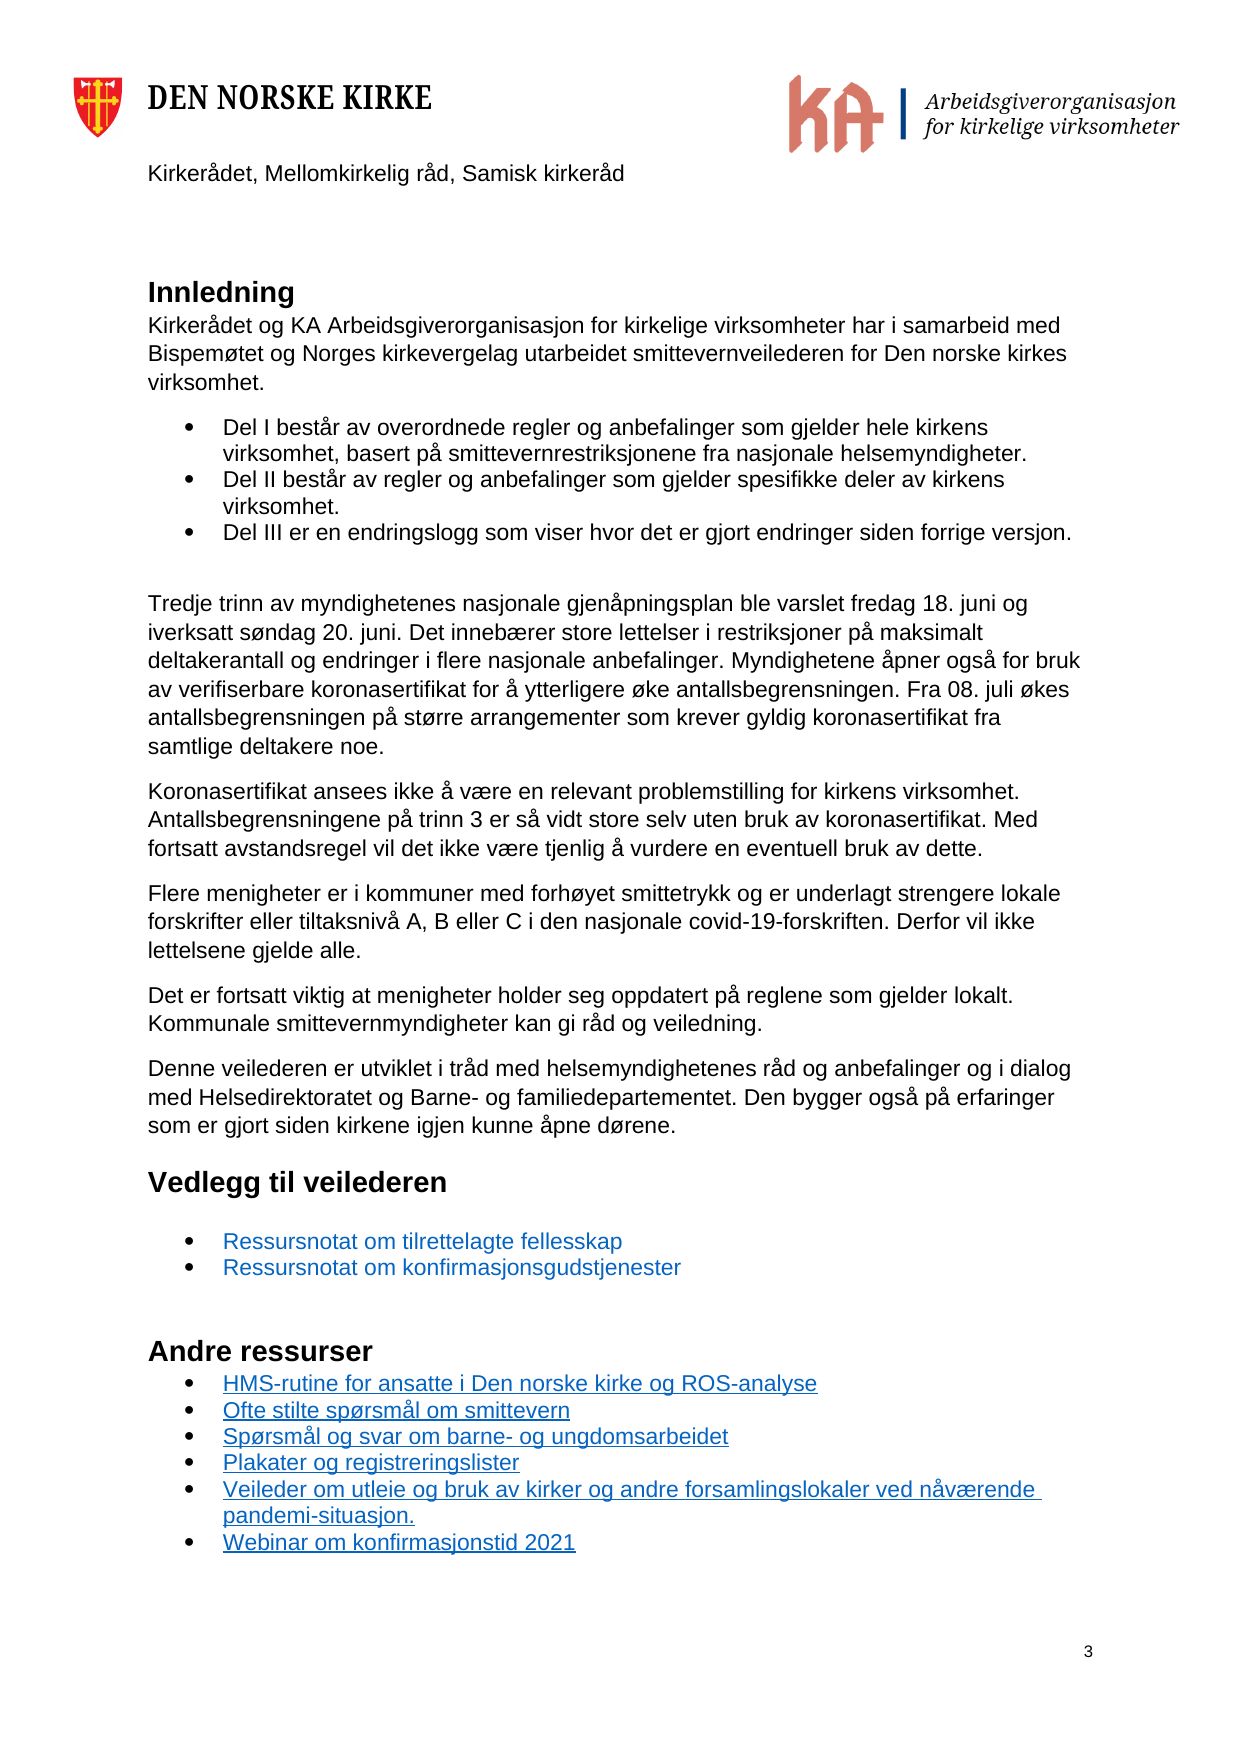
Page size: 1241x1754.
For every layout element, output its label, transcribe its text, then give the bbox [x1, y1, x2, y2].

list Veileder om utleie og bruk av kirker og andre forsamlingslokaler ved nåværende pandemi-situasjon. [185, 1476, 1093, 1528]
list Ofte stilte spørsmål om smittevern [185, 1397, 1093, 1423]
subtitle Innledning [148, 275, 1093, 309]
list Webinar om konfirmasjonstid 2021 [185, 1528, 1093, 1555]
text Denne veilederen er utviklet i tråd med helsemyndighetenes råd og anbefalinger og i dialog med Helsedirektoratet og Barne- og familiedepartementet. Den bygger også på erfaringer som er gjort siden kirkene igjen kunne åpne dørene. [148, 1055, 1093, 1138]
picture [787, 73, 1182, 154]
picture [73, 77, 123, 140]
text Koronasertifikat ansees ikke å være en relevant problemstilling for kirkens virksomhet. Antallsbegrensningene på trinn 3 er så vidt store selv uten bruk av koronasertifikat. Med fortsatt avstandsregel vil det ikke være tjenlig å vurdere en eventuell bruk av dette. [148, 778, 1093, 861]
list Ressursnotat om tilrettelagte fellesskap [185, 1228, 1093, 1254]
list Del III er en endringslogg som viser hvor det er gjort endringer siden forrige versjon. [185, 519, 1093, 545]
list Del II består av regler og anbefalinger som gjelder spesifikke deler av kirkens virksomhet. [185, 466, 1093, 519]
list HMS-rutine for ansatte i Den norske kirke og ROS-analyse [185, 1370, 1093, 1397]
list Ressursnotat om konfirmasjonsgudstjenester [185, 1254, 1093, 1281]
subtitle Vedlegg til veilederen [148, 1166, 1093, 1199]
list Plakater og registreringslister [185, 1449, 1093, 1476]
text Det er fortsatt viktig at menigheter holder seg oppdatert på reglene som gjelder lokalt. Kommunale smittevernmyndigheter kan gi råd og veiledning. [148, 982, 1093, 1036]
subtitle Andre ressurser [148, 1334, 1093, 1368]
list Del I består av overordnede regler og anbefalinger som gjelder hele kirkens virksomhet, basert på smittevernrestriksjonene fra nasjonale helsemyndigheter. [185, 413, 1093, 466]
text Tredje trinn av myndighetenes nasjonale gjenåpningsplan ble varslet fredag 18. juni og iverksatt søndag 20. juni. Det innebærer store lettelser i restriksjoner på maksimalt deltakerantall og endringer i flere nasjonale anbefalinger. Myndighetene åpner også for bruk av verifiserbare koronasertifikat for å ytterligere øke antallsbegrensningen. Fra 08. juli økes antallsbegrensningen på større arrangementer som krever gyldig koronasertifikat fra samtlige deltakere noe. [148, 590, 1093, 759]
text Kirkerådet og KA Arbeidsgiverorganisasjon for kirkelige virksomheter har i samarbeid med Bispemøtet og Norges kirkevergelag utarbeidet smittevernveilederen for Den norske kirkes virksomhet. [148, 312, 1093, 395]
text Flere menigheter er i kommuner med forhøyet smittetrykk og er underlagt strengere lokale forskrifter eller tiltaksnivå A, B eller C i den nasjonale covid-19-forskriften. Derfor vil ikke lettelsene gjelde alle. [148, 880, 1093, 963]
list Spørsmål og svar om barne- og ungdomsarbeidet [185, 1423, 1093, 1449]
